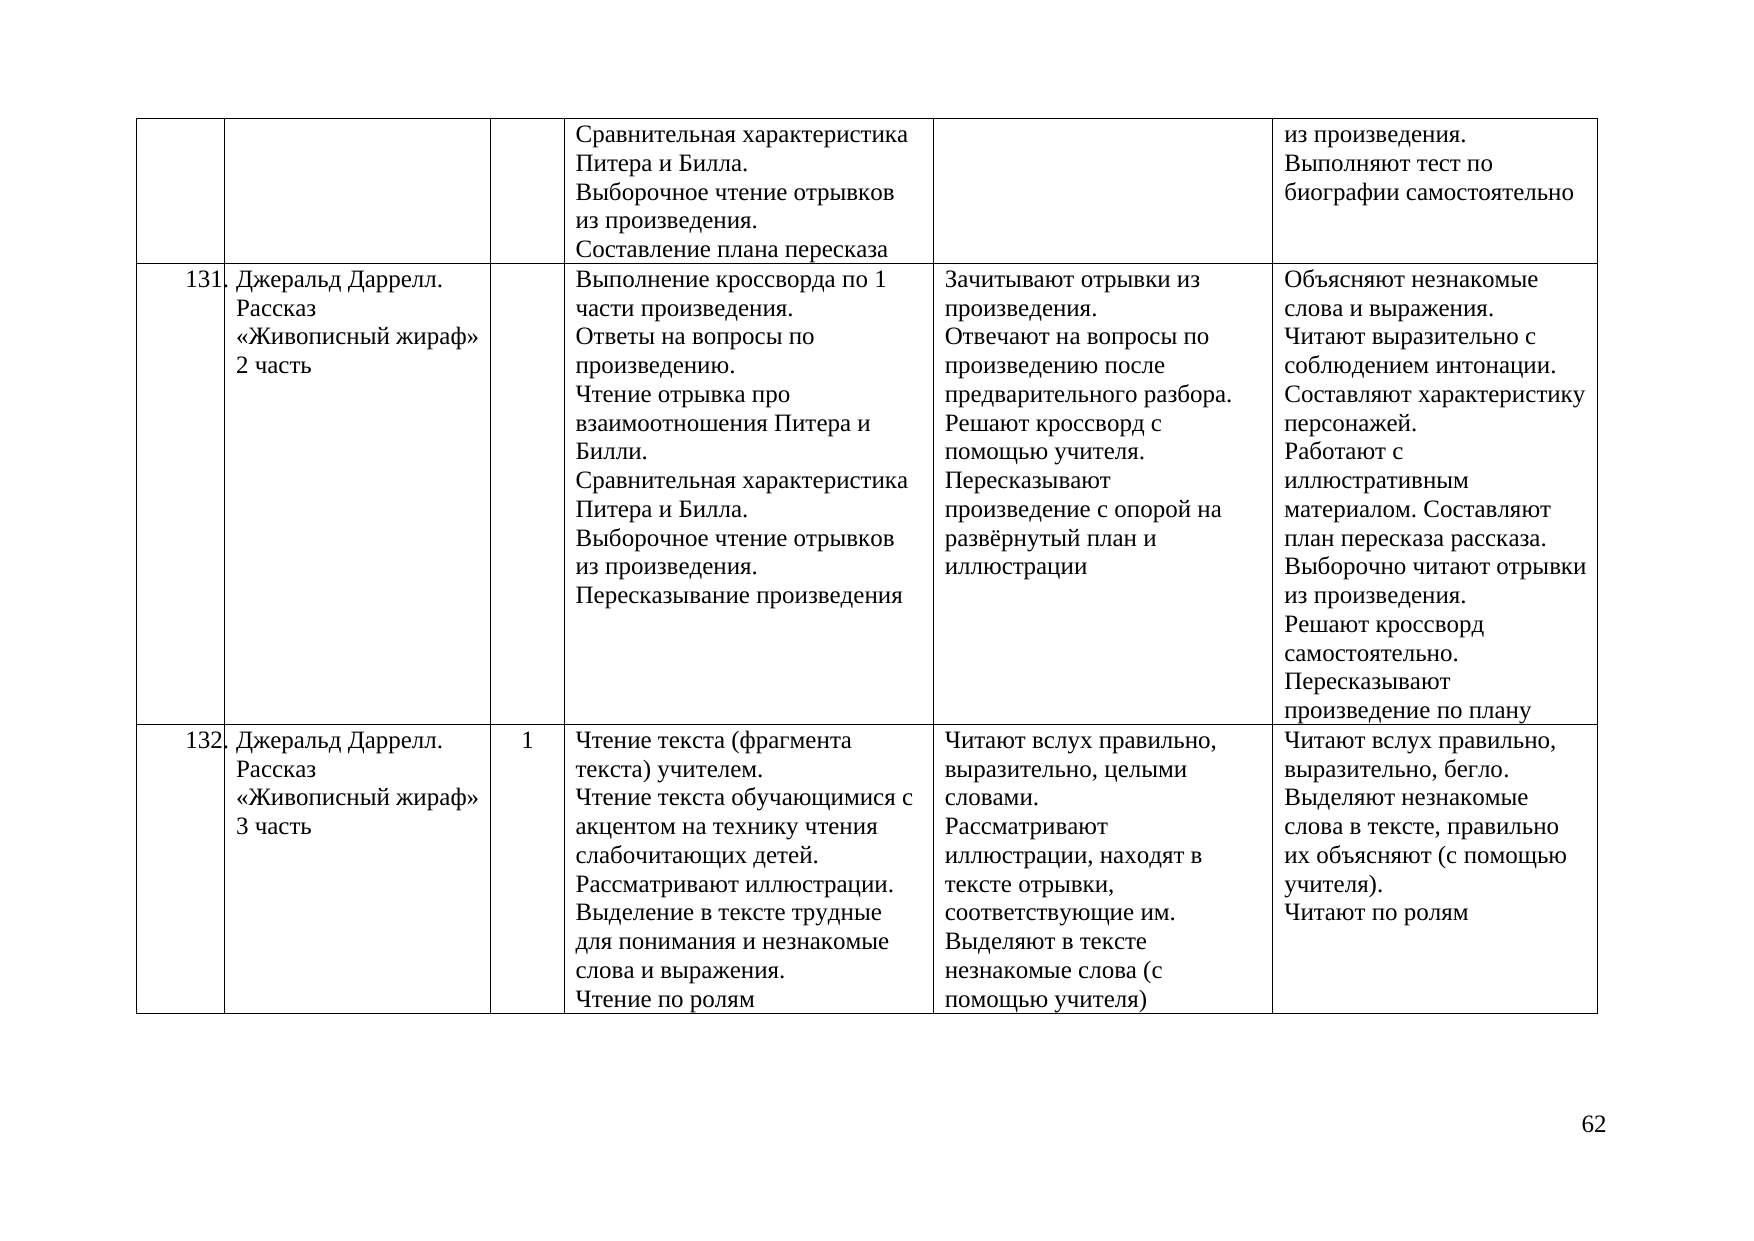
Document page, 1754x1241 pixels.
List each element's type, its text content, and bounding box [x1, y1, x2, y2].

table_cell Выполнение кроссворда по 1 части произведения. Ответы на вопросы по произведению. Чтение отрывка про взаимоотношения Питера и Билли. Сравнительная характеристика Питера и Билла. Выборочное чтение отрывков из произведения. Пересказывание произведения [565, 264, 933, 724]
table_cell [137, 264, 224, 724]
table_cell Объясняют незнакомые слова и выражения. Читают выразительно с соблюдением интонации. Составляют характеристику персонажей. Работают с иллюстративным материалом. Составляют план пересказа рассказа. Выборочно читают отрывки из произведения. Решают кроссворд самостоятельно. Пересказывают произведение по плану [1273, 264, 1597, 724]
table_cell Зачитывают отрывки из произведения. Отвечают на вопросы по произведению после предварительного разбора. Решают кроссворд с помощью учителя. Пересказывают произведение с опорой на развёрнутый план и иллюстрации [934, 264, 1272, 724]
table_cell [137, 119, 224, 263]
table_cell Джеральд Даррелл. Рассказ «Живописный жираф» 2 часть [225, 264, 490, 724]
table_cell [934, 119, 1272, 263]
table_cell Чтение текста (фрагмента текста) учителем. Чтение текста обучающимися с акцентом на технику чтения слабочитающих детей. Рассматривают иллюстрации. Выделение в тексте трудные для понимания и незнакомые слова и выражения. Чтение по ролям [565, 725, 933, 1012]
table_cell [137, 725, 224, 1012]
table_cell 1 [491, 725, 564, 1012]
table_cell [491, 264, 564, 724]
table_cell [1273, 119, 1597, 263]
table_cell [565, 119, 933, 263]
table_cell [225, 119, 490, 263]
table_cell Джеральд Даррелл. Рассказ «Живописный жираф» 3 часть [225, 725, 490, 1012]
table_cell Читают вслух правильно, выразительно, бегло. Выделяют незнакомые слова в тексте, правильно их объясняют (с помощью учителя). Читают по ролям [1273, 725, 1597, 1012]
table_cell 1 [491, 119, 564, 263]
table_cell Читают вслух правильно, выразительно, целыми словами. Рассматривают иллюстрации, находят в тексте отрывки, соответствующие им. Выделяют в тексте незнакомые слова (с помощью учителя) [934, 725, 1272, 1012]
